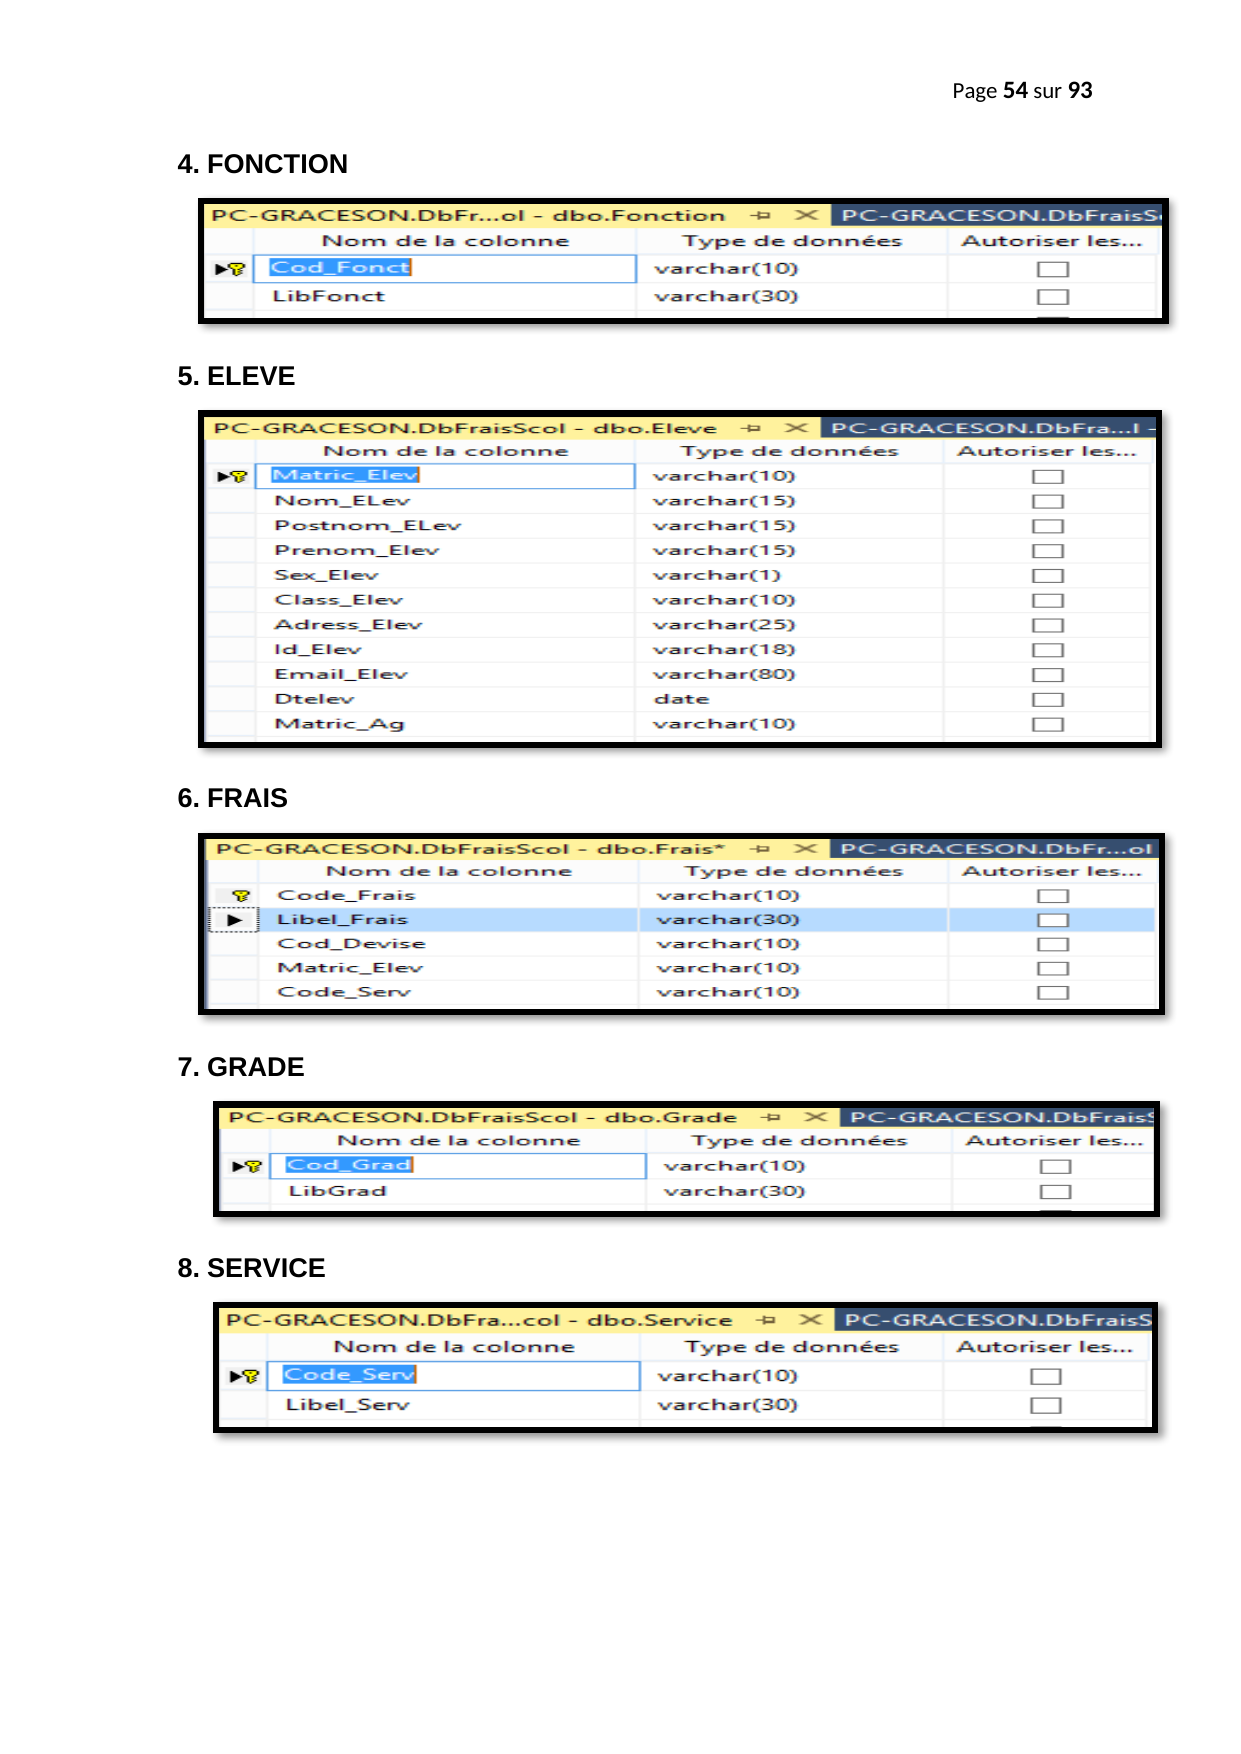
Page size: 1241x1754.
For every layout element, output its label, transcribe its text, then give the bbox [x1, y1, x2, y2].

subtitle SERVICE [177, 1252, 1092, 1283]
subtitle FONCTION [177, 148, 1092, 179]
subtitle ELEVE [177, 360, 1092, 392]
subtitle FRAIS [177, 782, 1092, 814]
subtitle GRADE [177, 1051, 1092, 1083]
